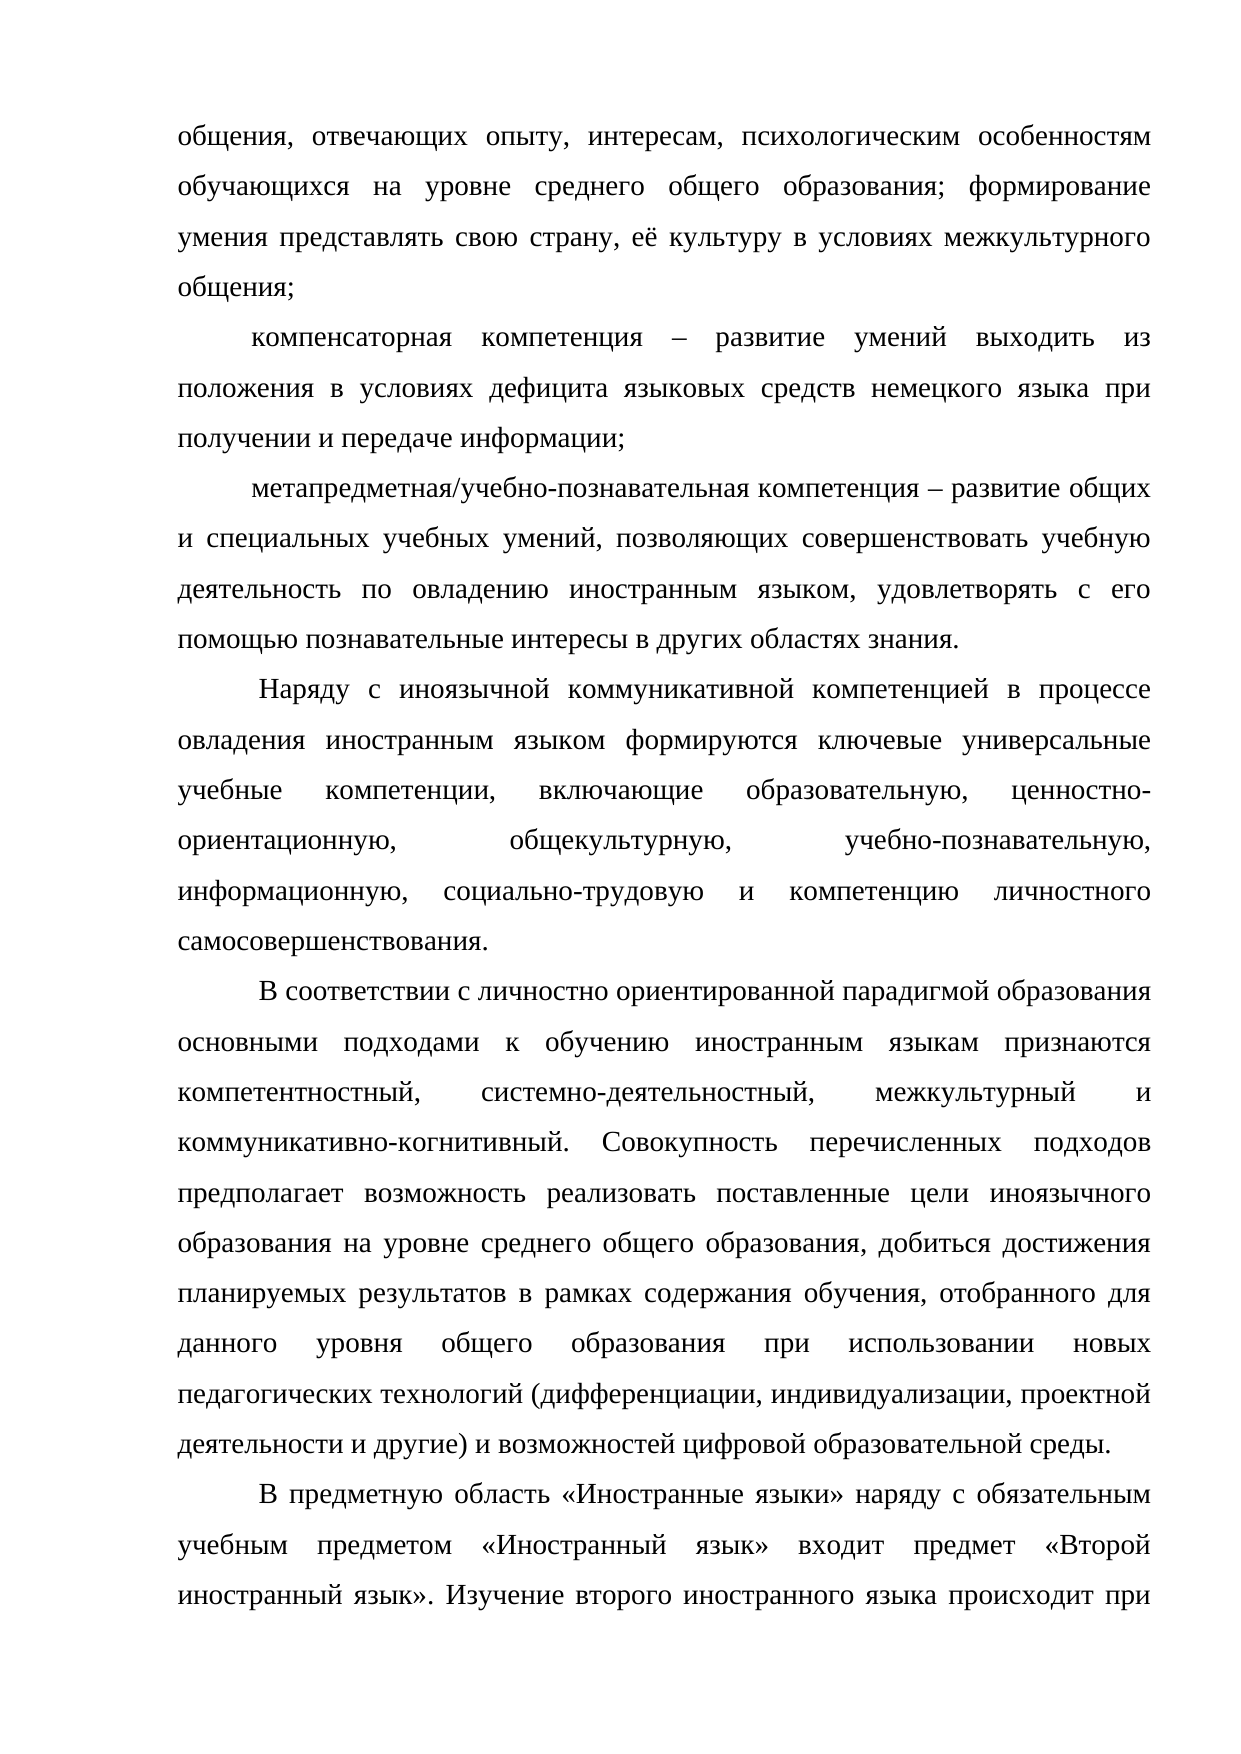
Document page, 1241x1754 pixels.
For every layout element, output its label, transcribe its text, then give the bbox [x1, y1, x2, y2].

text В соответствии с личностно ориентированной парадигмой образования основными подходами к обучению иностранным языкам признаются компетентностный, системно-деятельностный, межкультурный и коммуникативно-когнитивный. Совокупность перечисленных подходов предполагает возможность реализовать поставленные цели иноязычного образования на уровне среднего общего образования, добиться достижения планируемых результатов в рамках содержания обучения, отобранного для данного уровня общего образования при использовании новых педагогических технологий (дифференциации, индивидуализации, проектной деятельности и другие) и возможностей цифровой образовательной среды. [177, 973, 1152, 1460]
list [177, 118, 1152, 303]
text Наряду с иноязычной коммуникативной компетенцией в процессе овладения иностранным языком формируются ключевые универсальные учебные компетенции, включающие образовательную, ценностно-ориентационную, общекультурную, учебно-познавательную, информационную, социально-трудовую и компетенцию личностного самосовершенствования. [177, 672, 1152, 957]
list метапредметная/учебно-познавательная компетенция – развитие общих и специальных учебных умений, позволяющих совершенствовать учебную деятельность по овладению иностранным языком, удовлетворять с его помощью познавательные интересы в других областях знания. [177, 470, 1152, 655]
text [177, 1477, 1152, 1611]
list компенсаторная компетенция – развитие умений выходить из положения в условиях дефицита языковых средств немецкого языка при получении и передаче информации; [177, 319, 1152, 453]
